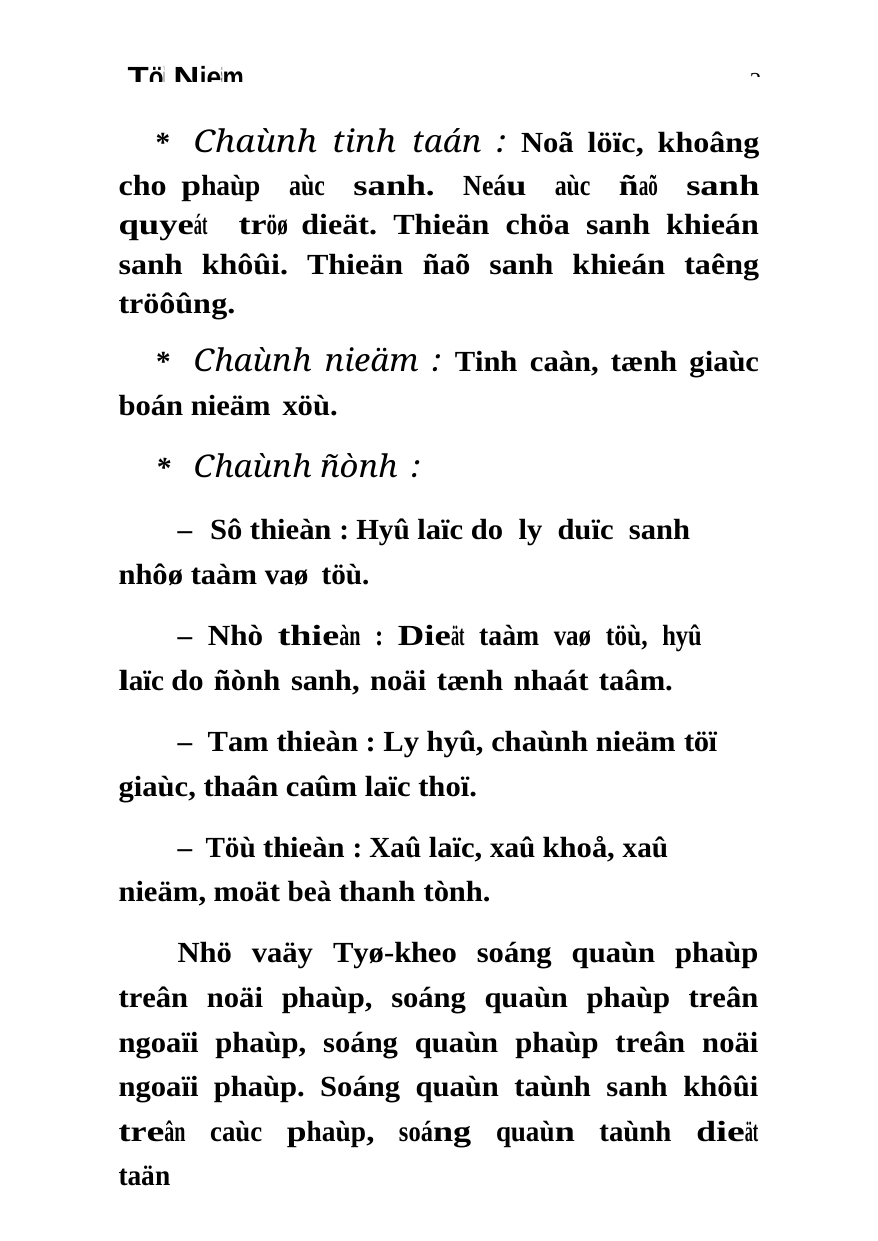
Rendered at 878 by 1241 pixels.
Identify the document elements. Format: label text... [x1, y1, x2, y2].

list Chaùnh nieäm : Tinh caàn, tænh giaùc boán nieäm xöù. [118, 338, 759, 421]
text Nhö vaäy Tyø-kheo soáng quaùn phaùp treân noäi phaùp, soáng quaùn phaùp treân ngoaïi phaùp, soáng quaùn phaùp treân noäi ngoaïi phaùp. Soáng quaùn taùnh sanh khôûi treân caùc phaùp, soáng quaùn taùnh dieät taän [118, 936, 759, 1192]
list Chaùnh ñònh : [156, 444, 779, 486]
list Nhò thieàn : Dieät taàm vaø töù, hyû laïc do ñònh sanh, noäi tænh nhaát taâm. [118, 618, 759, 696]
list Töù thieàn : Xaû laïc, xaû khoå, xaû nieäm, moät beà thanh tònh. [118, 830, 759, 908]
list Chaùnh tinh taán : Noã löïc, khoâng cho phaùp aùc sanh. Neáu aùc ñaõ sanh quyeát tröø dieät. Thieän chöa sanh khieán sanh khôûi. Thieän ñaõ sanh khieán taêng tröôûng. [118, 119, 759, 320]
list Sô thieàn : Hyû laïc do ly duïc sanh nhôø taàm vaø töù. [118, 512, 759, 591]
list Tam thieàn : Ly hyû, chaùnh nieäm töï giaùc, thaân caûm laïc thoï. [118, 724, 759, 802]
